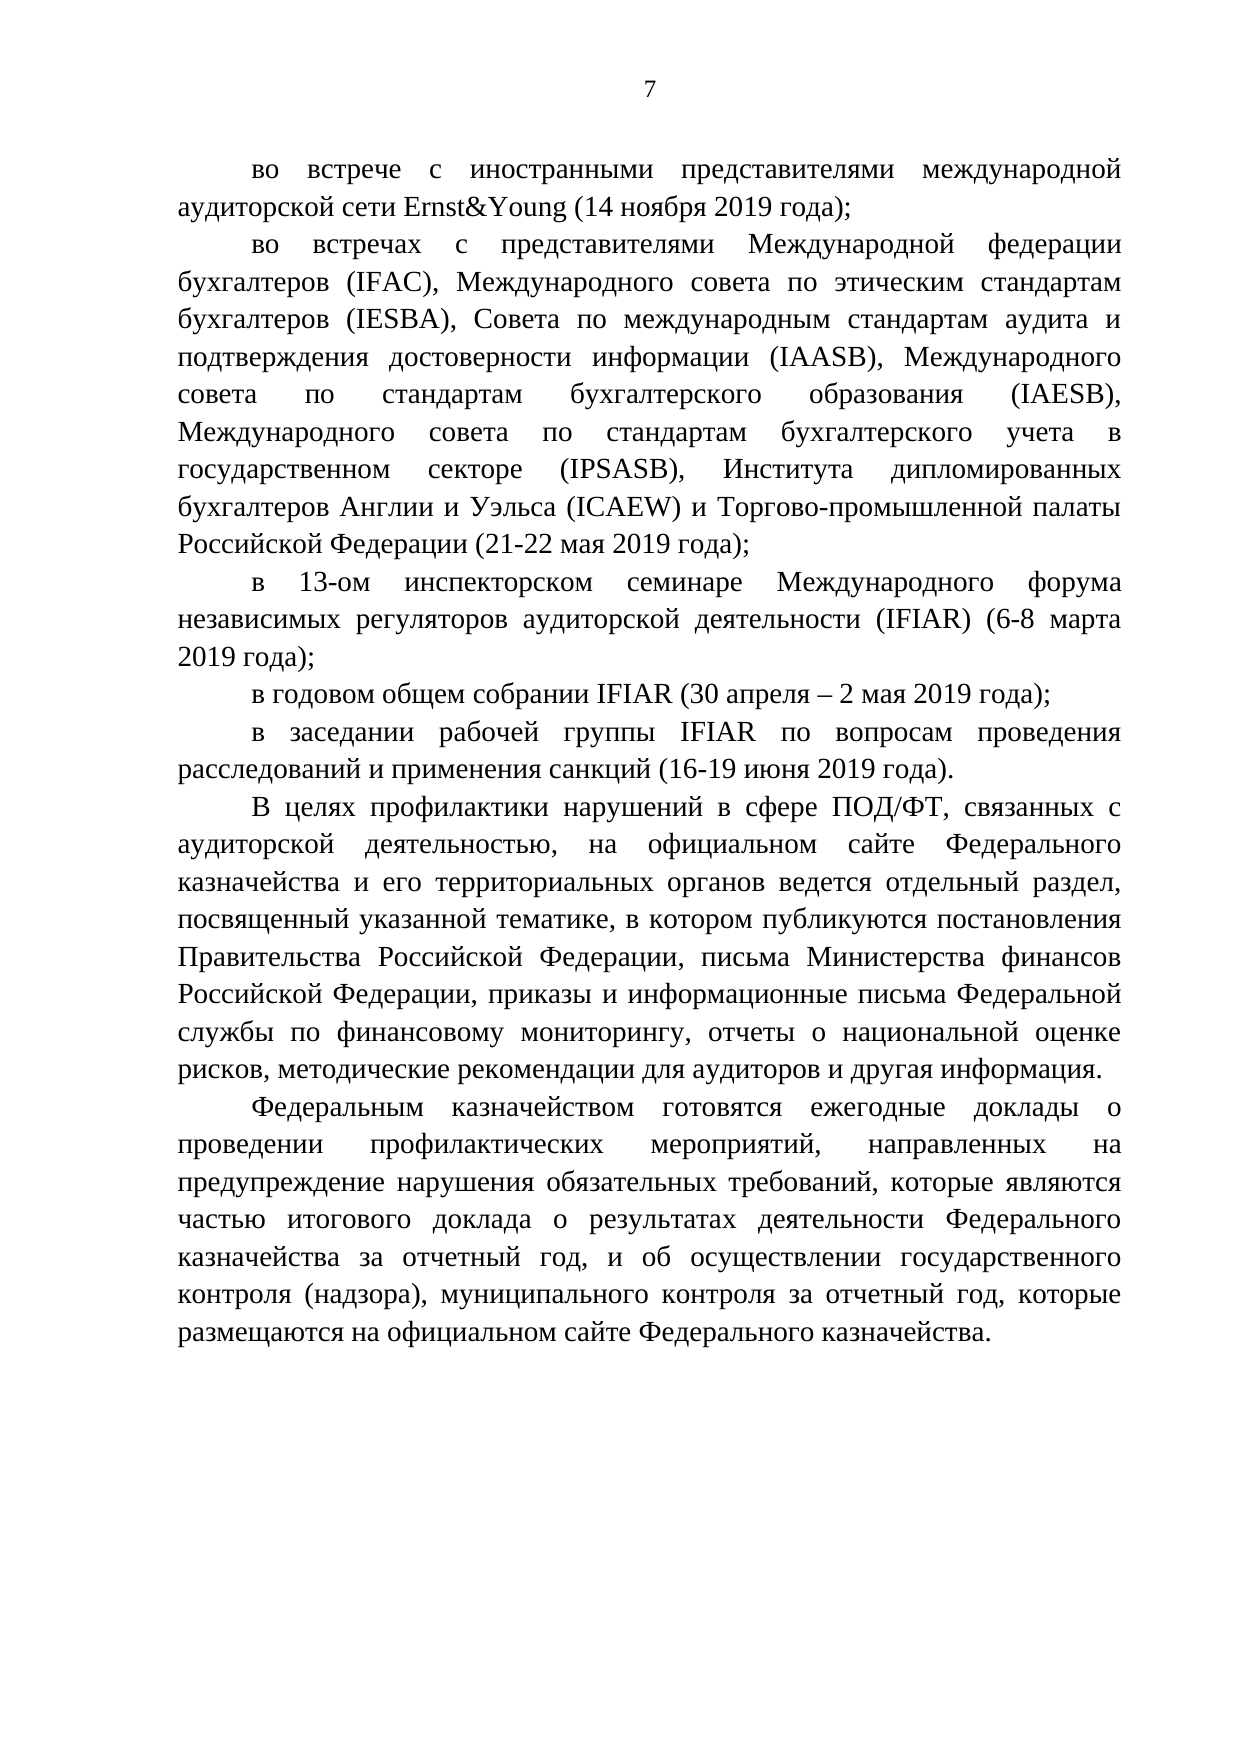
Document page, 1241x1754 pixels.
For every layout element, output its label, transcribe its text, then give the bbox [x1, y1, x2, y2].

text Федеральным казначейством готовятся ежегодные доклады о проведении профилактических мероприятий, направленных на предупреждение нарушения обязательных требований, которые являются частью итогового доклада о результатах деятельности Федерального казначейства за отчетный год, и об осуществлении государственного контроля (надзора), муниципального контроля за отчетный год, которые размещаются на официальном сайте Федерального казначейства. [177, 1085, 1122, 1348]
text В целях профилактики нарушений в сфере ПОД/ФТ, связанных с аудиторской деятельностью, на официальном сайте Федерального казначейства и его территориальных органов ведется отдельный раздел, посвященный указанной тематике, в котором публикуются постановления Правительства Российской Федерации, письма Министерства финансов Российской Федерации, приказы и информационные письма Федеральной службы по финансовому мониторингу, отчеты о национальной оценке рисков, методические рекомендации для аудиторов и другая информация. [177, 785, 1122, 1085]
text во встрече с иностранными представителями международной аудиторской сети Ernst&Young (14 ноября 2019 года); [177, 148, 1122, 223]
text в годовом общем собрании IFIAR (30 апреля – 2 мая 2019 года); [177, 673, 1122, 710]
text в 13-ом инспекторском семинаре Международного форума независимых регуляторов аудиторской деятельности (IFIAR) (6-8 марта 2019 года); [177, 560, 1122, 673]
text во встречах с представителями Международной федерации бухгалтеров (IFAC), Международного совета по этическим стандартам бухгалтеров (IESBA), Совета по международным стандартам аудита и подтверждения достоверности информации (IAASB), Международного совета по стандартам бухгалтерского образования (IAESB), Международного совета по стандартам бухгалтерского учета в государственном секторе (IPSASB), Института дипломированных бухгалтеров Англии и Уэльса (ICAEW) и Торгово-промышленной палаты Российской Федерации (21-22 мая 2019 года); [177, 223, 1122, 560]
text в заседании рабочей группы IFIAR по вопросам проведения расследований и применения санкций (16-19 июня 2019 года). [177, 710, 1122, 785]
